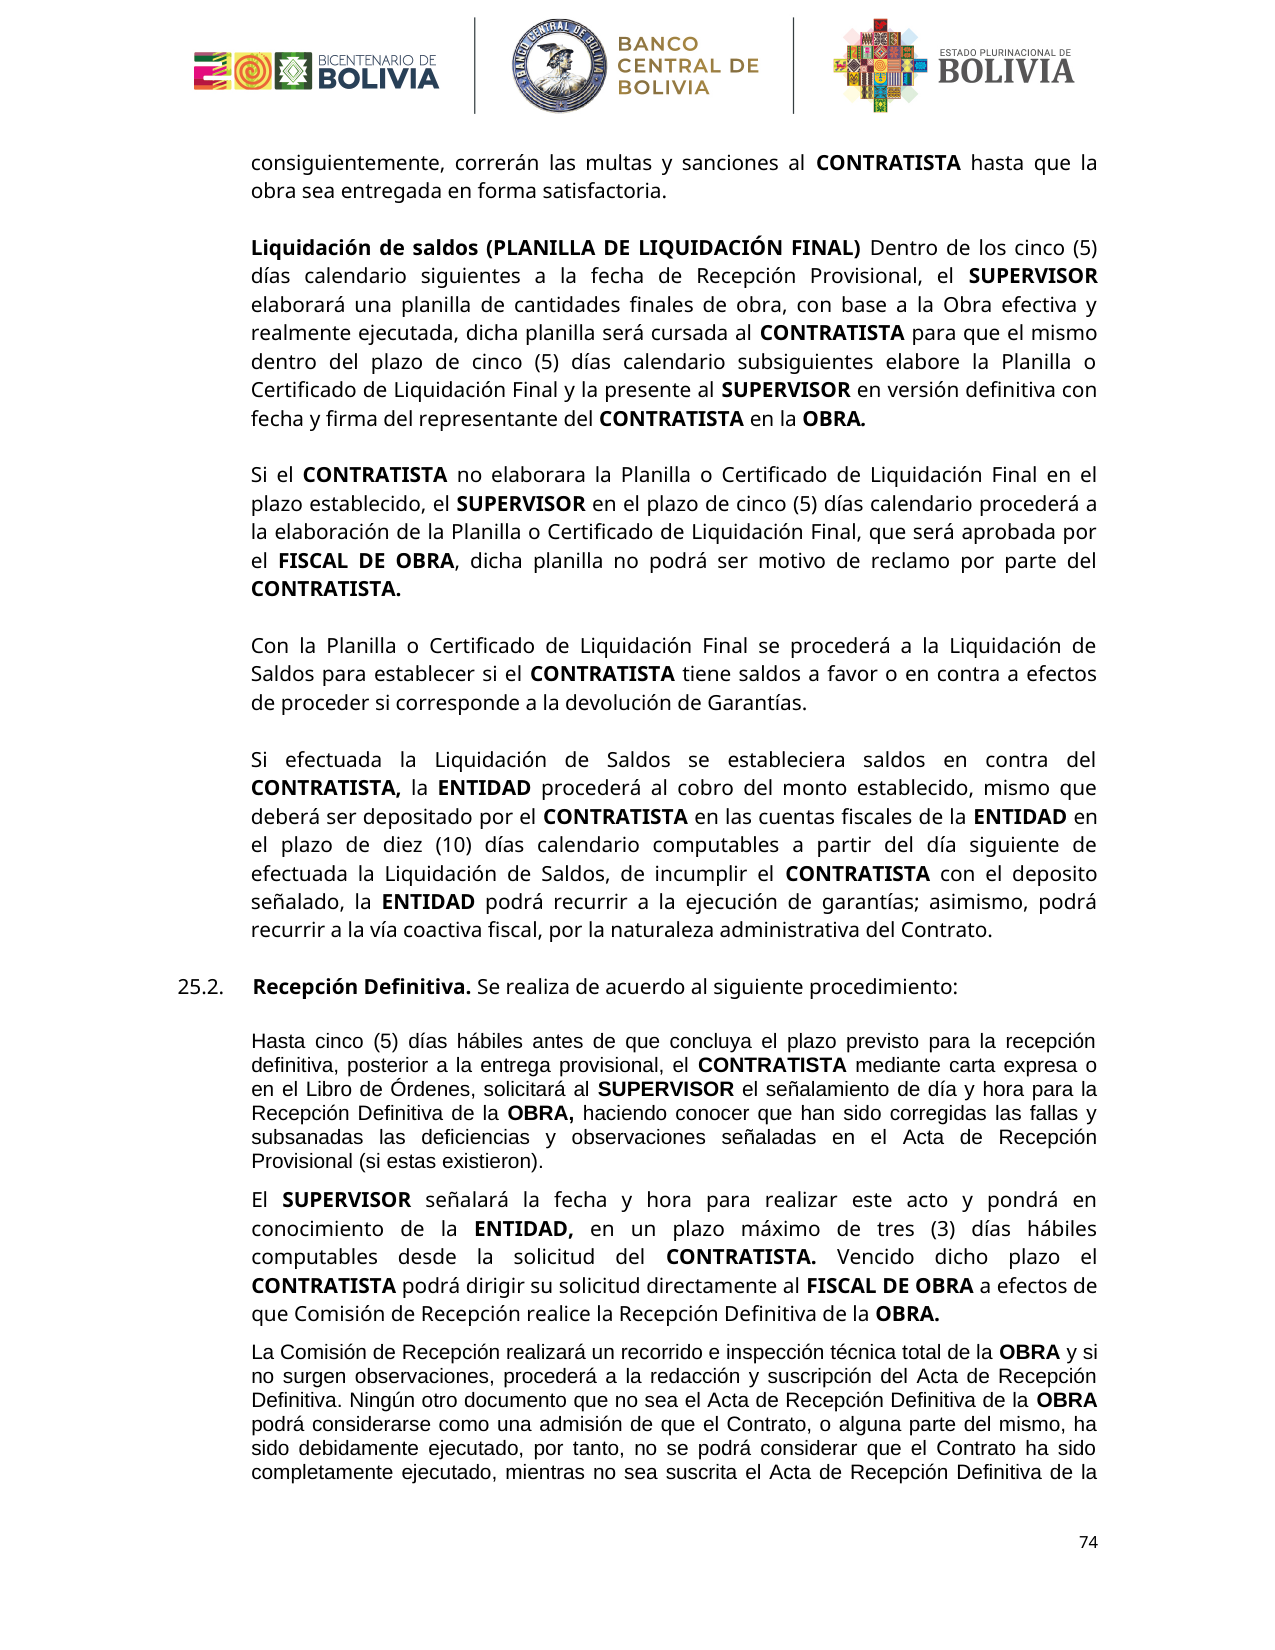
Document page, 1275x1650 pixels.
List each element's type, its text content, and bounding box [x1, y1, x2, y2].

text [251, 148, 1098, 204]
text Liquidación de saldos (PLANILLA DE LIQUIDACIÓN FINAL) Dentro de los cinco (5) días calendario siguientes a la fecha de Recepción Provisional, el SUPERVISOR elaborará una planilla de cantidades finales de obra, con base a la Obra efectiva y realmente ejecutada, dicha planilla será cursada al CONTRATISTA para que el mismo dentro del plazo de cinco (5) días calendario subsiguientes elabore la Planilla o Certificado de Liquidación Final y la presente al SUPERVISOR en versión definitiva con fecha y firma del representante del CONTRATISTA en la OBRA. [251, 233, 1098, 432]
text El SUPERVISOR señalará la fecha y hora para realizar este acto y pondrá en conocimiento de la ENTIDAD, en un plazo máximo de tres (3) días hábiles computables desde la solicitud del CONTRATISTA. Vencido dicho plazo el CONTRATISTA podrá dirigir su solicitud directamente al FISCAL DE OBRA a efectos de que Comisión de Recepción realice la Recepción Definitiva de la OBRA. [251, 1186, 1098, 1328]
list Recepción Definitiva. Se realiza de acuerdo al siguiente procedimiento: [177, 972, 1098, 1001]
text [251, 1340, 1098, 1484]
text Si el CONTRATISTA no elaborara la Planilla o Certificado de Liquidación Final en el plazo establecido, el SUPERVISOR en el plazo de cinco (5) días calendario procederá a la elaboración de la Planilla o Certificado de Liquidación Final, que será aprobada por el FISCAL DE OBRA, dicha planilla no podrá ser motivo de reclamo por parte del CONTRATISTA. [251, 461, 1098, 603]
text Si efectuada la Liquidación de Saldos se estableciera saldos en contra del CONTRATISTA, la ENTIDAD procederá al cobro del monto establecido, mismo que deberá ser depositado por el CONTRATISTA en las cuentas fiscales de la ENTIDAD en el plazo de diez (10) días calendario computables a partir del día siguiente de efectuada la Liquidación de Saldos, de incumplir el CONTRATISTA con el deposito señalado, la ENTIDAD podrá recurrir a la ejecución de garantías; asimismo, podrá recurrir a la vía coactiva fiscal, por la naturaleza administrativa del Contrato. [251, 745, 1098, 944]
text Con la Planilla o Certificado de Liquidación Final se procederá a la Liquidación de Saldos para establecer si el CONTRATISTA tiene saldos a favor o en contra a efectos de proceder si corresponde a la devolución de Garantías. [251, 631, 1098, 716]
picture [0, 1, 1272, 117]
text Hasta cinco (5) días hábiles antes de que concluya el plazo previsto para la recepción definitiva, posterior a la entrega provisional, el CONTRATISTA mediante carta expresa o en el Libro de Órdenes, solicitará al SUPERVISOR el señalamiento de día y hora para la Recepción Definitiva de la OBRA, haciendo conocer que han sido corregidas las fallas y subsanadas las deficiencias y observaciones señaladas en el Acta de Recepción Provisional (si estas existieron). [251, 1029, 1098, 1173]
